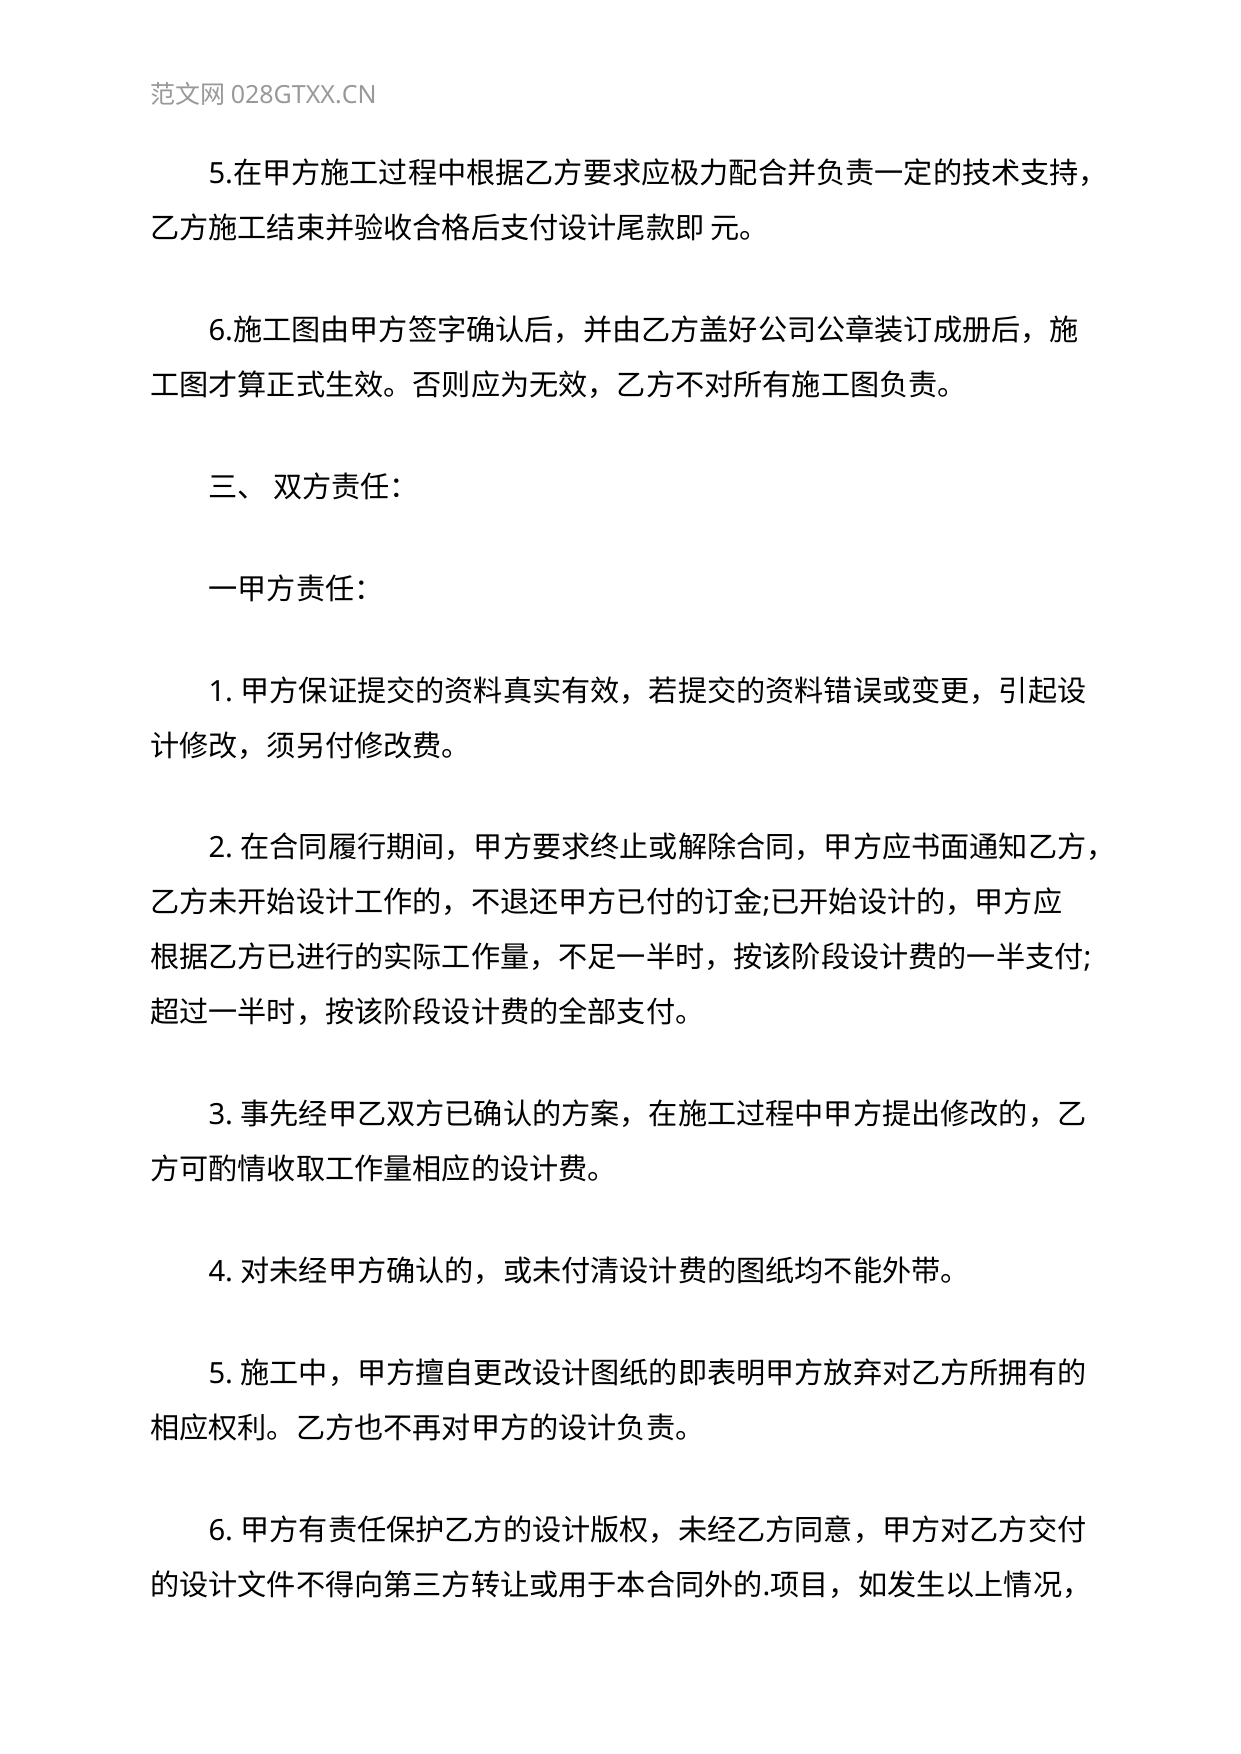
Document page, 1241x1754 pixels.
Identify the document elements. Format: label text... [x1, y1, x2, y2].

text 2. 在合同履行期间，甲方要求终止或解除合同，甲方应书面通知乙方，乙方未开始设计工作的，不退还甲方已付的订金;已开始设计的，甲方应根据乙方已进行的实际工作量，不足一半时，按该阶段设计费的一半支付;超过一半时，按该阶段设计费的全部支付。 [150, 824, 1090, 1031]
text 5. 施工中，甲方擅自更改设计图纸的即表明甲方放弃对乙方所拥有的相应权利。乙方也不再对甲方的设计负责。 [150, 1349, 1090, 1447]
text 6.施工图由甲方签字确认后，并由乙方盖好公司公章装订成册后，施工图才算正式生效。否则应为无效，乙方不对所有施工图负责。 [150, 307, 1090, 404]
text 3. 事先经甲乙双方已确认的方案，在施工过程中甲方提出修改的，乙方可酌情收取工作量相应的设计费。 [150, 1091, 1090, 1188]
text 一甲方责任： [150, 565, 1090, 608]
text 4. 对未经甲方确认的，或未付清设计费的图纸均不能外带。 [150, 1247, 1090, 1290]
text 1. 甲方保证提交的资料真实有效，若提交的资料错误或变更，引起设计修改，须另付修改费。 [150, 667, 1090, 764]
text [150, 1506, 1090, 1603]
text 三、 双方责任： [150, 463, 1090, 506]
text 5.在甲方施工过程中根据乙方要求应极力配合并负责一定的技术支持，乙方施工结束并验收合格后支付设计尾款即 元。 [150, 150, 1090, 247]
